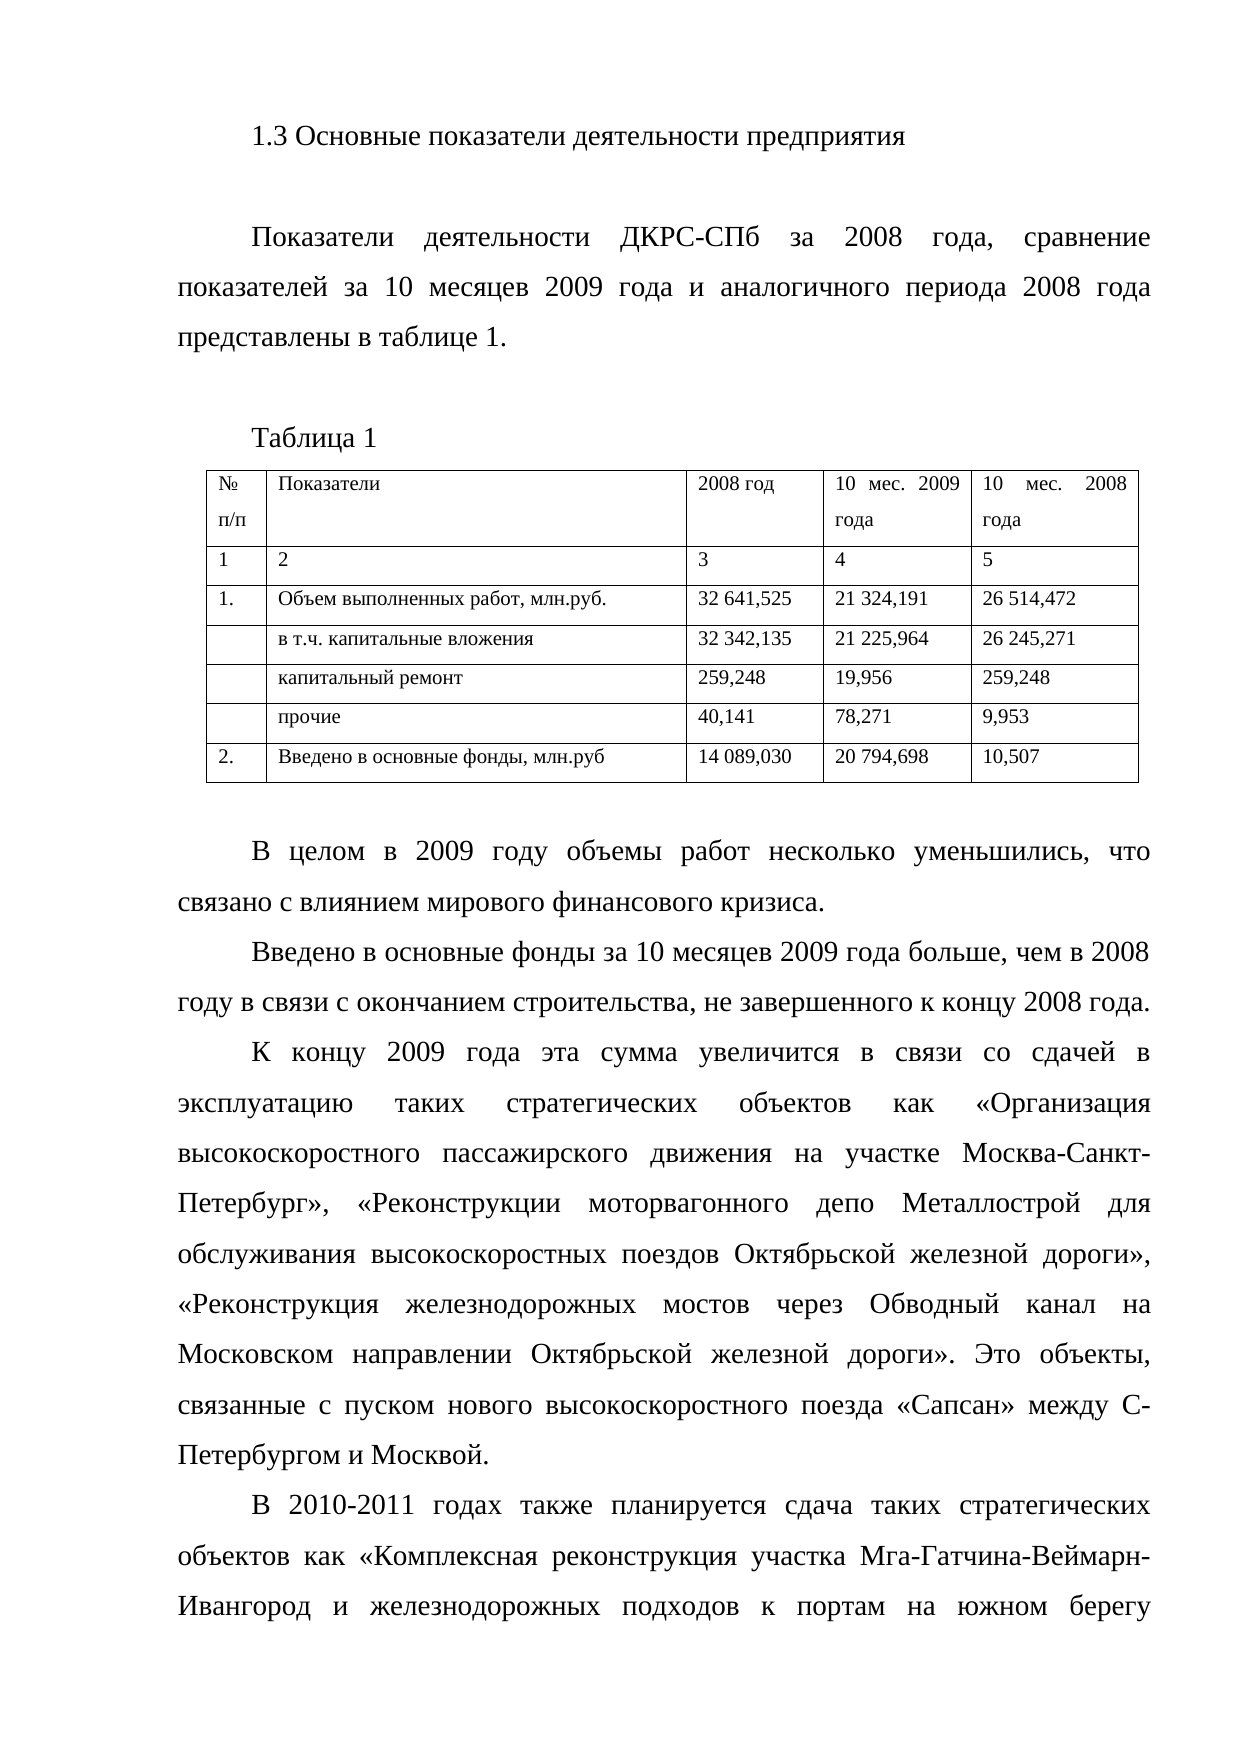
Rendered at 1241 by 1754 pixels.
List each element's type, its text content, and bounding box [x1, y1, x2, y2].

table_header № п/п [207, 471, 266, 546]
table_cell прочие [267, 704, 686, 743]
table_header 10 мес. 2008 года [972, 471, 1138, 546]
table_cell [207, 665, 266, 703]
table_cell 40,141 [687, 704, 823, 743]
table_cell 3 [687, 547, 823, 585]
table_cell 259,248 [972, 665, 1138, 703]
table_cell 21 225,964 [824, 626, 971, 664]
table_header Показатели [267, 471, 686, 546]
table_cell [207, 704, 266, 743]
table_cell 4 [824, 547, 971, 585]
table_cell 1. [207, 586, 266, 624]
table_header 10 мес. 2009 года [824, 471, 971, 546]
table_cell Введено в основные фонды, млн.руб [267, 744, 686, 782]
table_cell 32 342,135 [687, 626, 823, 664]
table_cell 2 [267, 547, 686, 585]
table_cell 5 [972, 547, 1138, 585]
text В целом в 2009 году объемы работ несколько уменьшились, что связано с влиянием мирового финансового кризиса. [177, 833, 1152, 917]
table_cell 10,507 [972, 744, 1138, 782]
table_cell 259,248 [687, 665, 823, 703]
table_cell капитальный ремонт [267, 665, 686, 703]
table_cell 20 794,698 [824, 744, 971, 782]
table_cell 19,956 [824, 665, 971, 703]
text Показатели деятельности ДКРС-СПб за 2008 года, сравнение показателей за 10 месяцев 2009 года и аналогичного периода 2008 года представлены в таблице 1. [177, 219, 1152, 353]
table_cell [207, 626, 266, 664]
table_cell 9,953 [972, 704, 1138, 743]
table_cell 26 514,472 [972, 586, 1138, 624]
text Таблица 1 [177, 420, 1152, 453]
table_cell 32 641,525 [687, 586, 823, 624]
table_cell 26 245,271 [972, 626, 1138, 664]
table_cell 1 [207, 547, 266, 585]
table_cell 2. [207, 744, 266, 782]
table_cell 14 089,030 [687, 744, 823, 782]
table_cell 78,271 [824, 704, 971, 743]
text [177, 1487, 1152, 1622]
text К концу 2009 года эта сумма увеличится в связи со сдачей в эксплуатацию таких стратегических объектов как «Организация высокоскоростного пассажирского движения на участке Москва-Санкт-Петербург», «Реконструкции моторвагонного депо Металлострой для обслуживания высокоскоростных поездов Октябрьской железной дороги», «Реконструкция железнодорожных мостов через Обводный канал на Московском направлении Октябрьской железной дороги». Это объекты, связанные с пуском нового высокоскоростного поезда «Сапсан» между С-Петербургом и Москвой. [177, 1034, 1152, 1471]
table_cell Объем выполненных работ, млн.руб. [267, 586, 686, 624]
text Введено в основные фонды за 10 месяцев 2009 года больше, чем в 2008 году в связи с окончанием строительства, не завершенного к концу 2008 года. [177, 934, 1152, 1018]
table_header 2008 год [687, 471, 823, 546]
table_cell 21 324,191 [824, 586, 971, 624]
table_cell в т.ч. капитальные вложения [267, 626, 686, 664]
text 1.3 Основные показатели деятельности предприятия [177, 118, 1152, 152]
